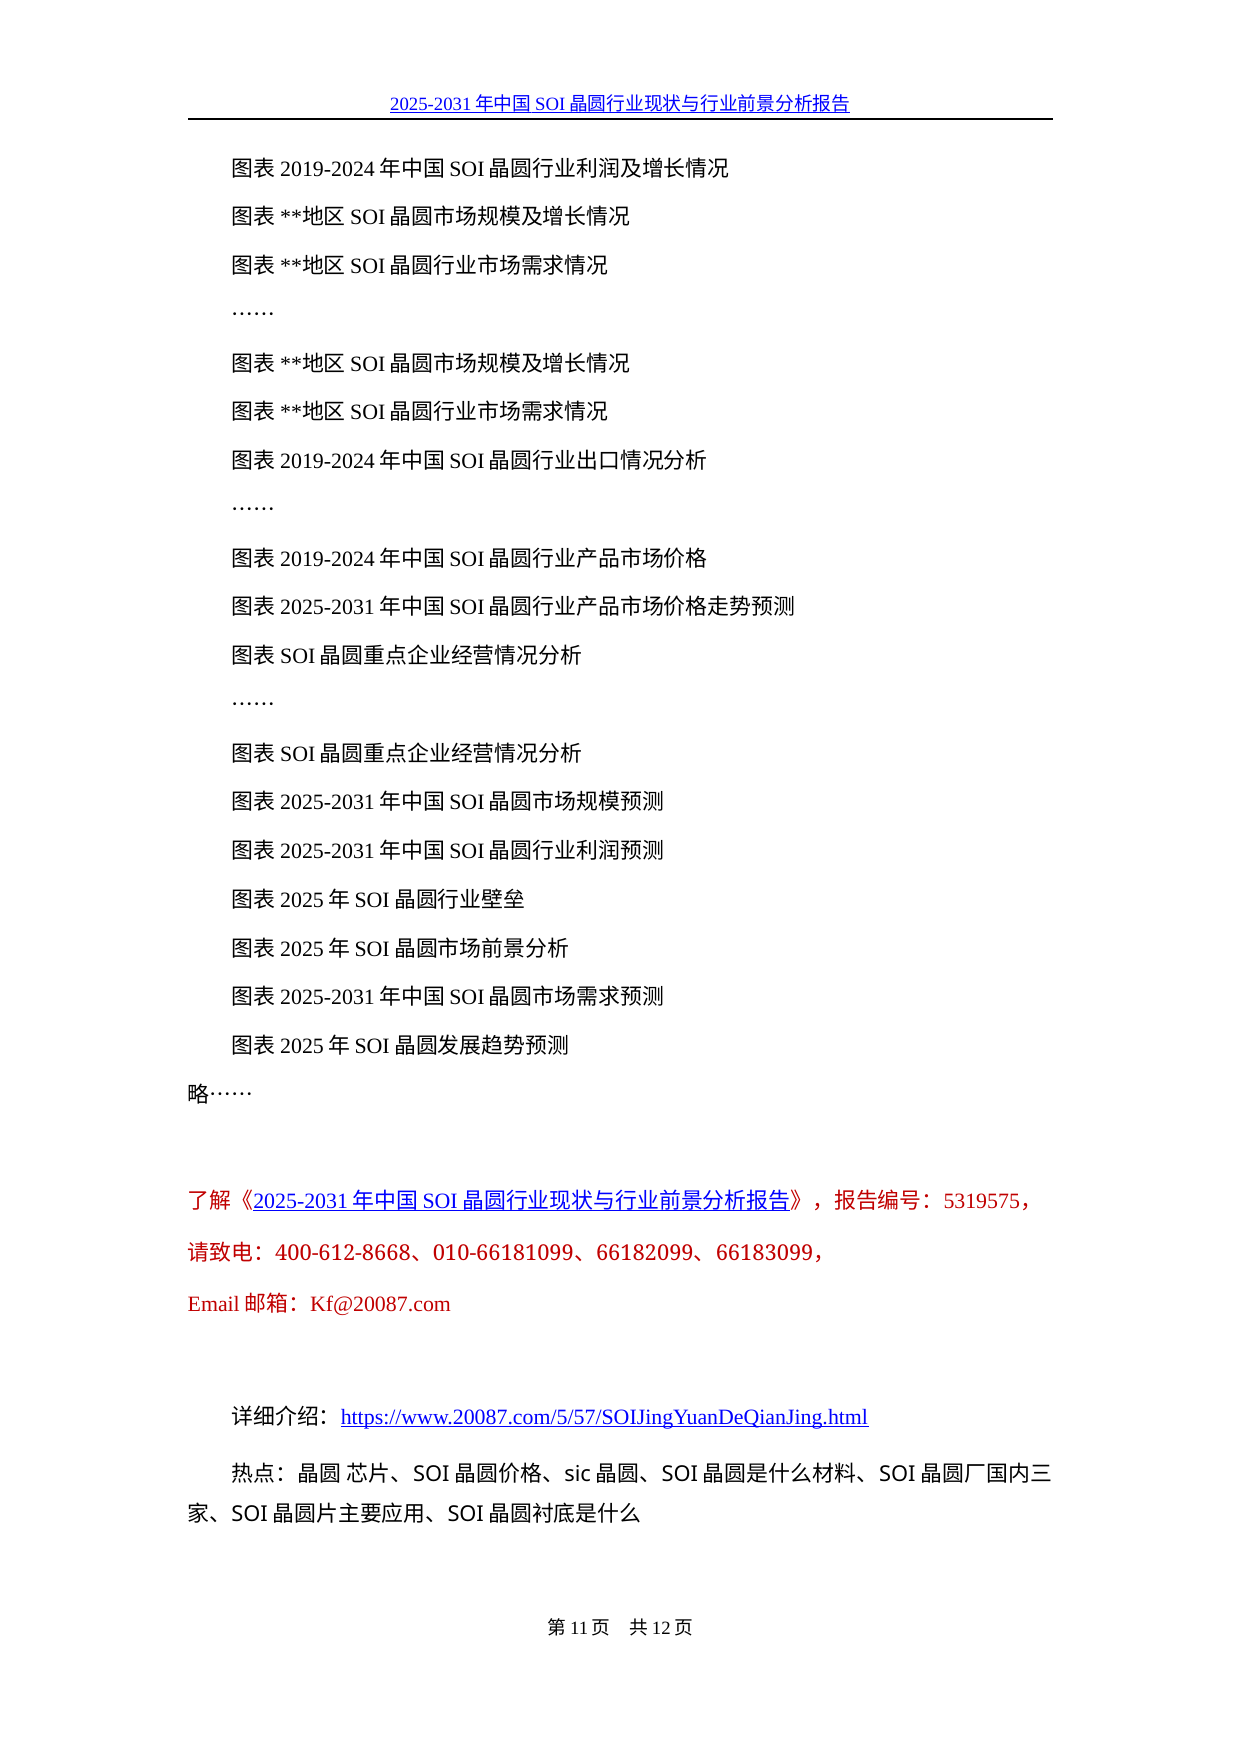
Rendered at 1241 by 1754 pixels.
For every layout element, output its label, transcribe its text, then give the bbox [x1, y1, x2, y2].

text 请致电：400-612-8668、010-66181099、66182099、66183099， [187, 1234, 1053, 1267]
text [187, 150, 1053, 1109]
text 了解《2025-2031年中国SOI晶圆行业现状与行业前景分析报告》，报告编号：5319575， [187, 1183, 1053, 1215]
text 热点：晶圆 芯片、SOI晶圆价格、sic晶圆、SOI晶圆是什么材料、SOI晶圆厂国内三家、SOI晶圆片主要应用、SOI晶圆衬底是什么 [187, 1456, 1053, 1529]
text Email邮箱：Kf@20087.com [187, 1286, 1053, 1318]
text 详细介绍：https://www.20087.com/5/57/SOIJingYuanDeQianJing.html [187, 1399, 1053, 1431]
